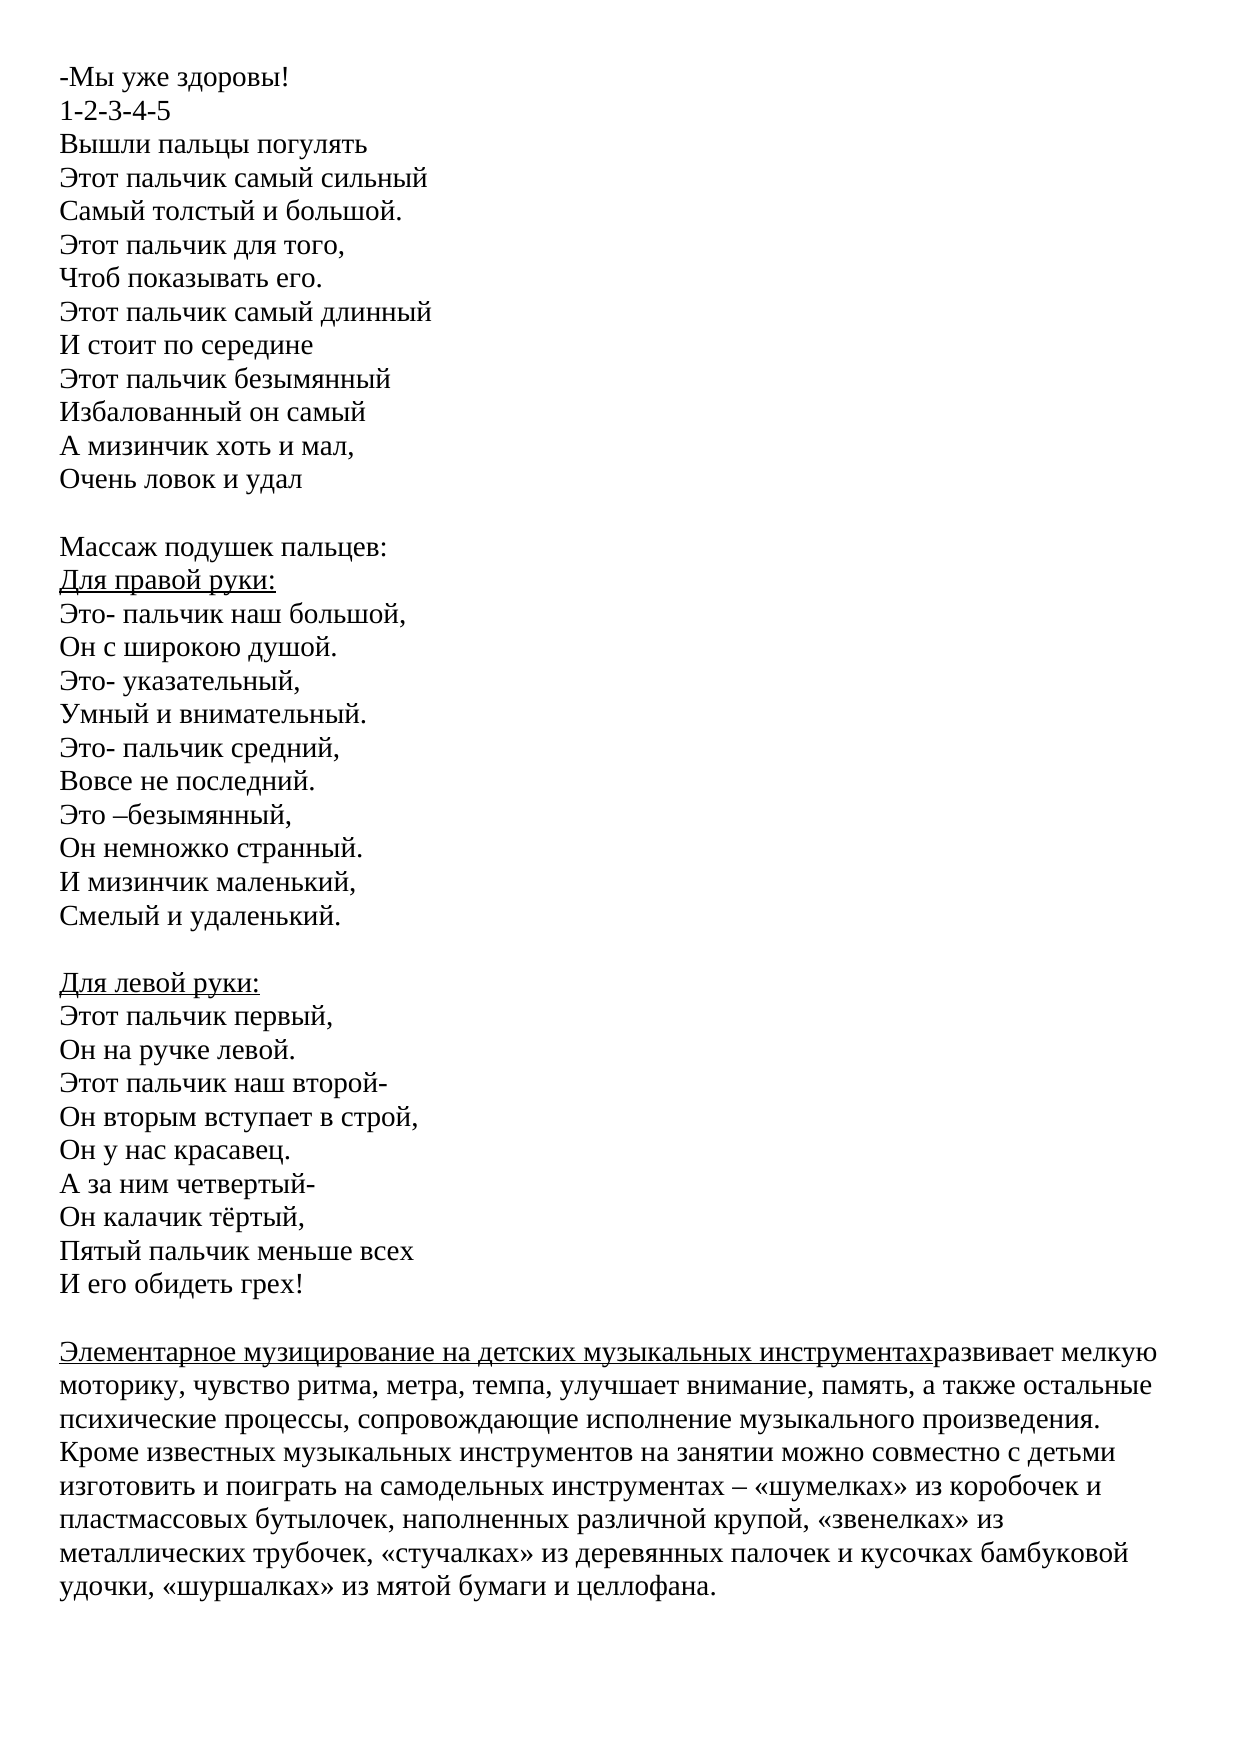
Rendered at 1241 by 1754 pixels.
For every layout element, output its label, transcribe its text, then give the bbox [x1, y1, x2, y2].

text Это- пальчик наш большой, [59, 596, 1181, 629]
text Это –безымянный, [59, 797, 1181, 831]
text Он с широкою душой. [59, 629, 1181, 663]
text Это- пальчик средний, [59, 730, 1181, 763]
text Он на ручке левой. [59, 1032, 1181, 1065]
text Этот пальчик наш второй- [59, 1065, 1181, 1099]
text Массаж подушек пальцев: [59, 529, 1181, 562]
text И его обидеть грех! [59, 1267, 1181, 1300]
text Элементарное музицирование на детских музыкальных инструментахразвивает мелкую моторику, чувство ритма, метра, темпа, улучшает внимание, память, а также остальные психические процессы, сопровождающие исполнение музыкального произведения. Кроме известных музыкальных инструментов на занятии можно совместно с детьми изготовить и поиграть на самодельных инструментах – «шумелках» из коробочек и пластмассовых бутылочек, наполненных различной крупой, «звенелках» из металлических трубочек, «стучалках» из деревянных палочек и кусочках бамбуковой удочки, «шуршалках» из мятой бумаги и целлофана. [59, 1334, 1181, 1602]
text Смелый и удаленький. [59, 898, 1181, 931]
text Самый толстый и большой. [59, 193, 1181, 227]
text Умный и внимательный. [59, 696, 1181, 730]
text Этот пальчик для того, [59, 227, 1181, 260]
text Вышли пальцы погулять [59, 126, 1181, 160]
text Для правой руки: [59, 562, 1181, 596]
text Этот пальчик самый сильный [59, 160, 1181, 193]
text Этот пальчик первый, [59, 998, 1181, 1032]
text Он у нас красавец. [59, 1132, 1181, 1166]
text И мизинчик маленький, [59, 864, 1181, 898]
text Он калачик тёртый, [59, 1199, 1181, 1233]
text 1-2-3-4-5 [59, 93, 1181, 126]
text Для левой руки: [59, 965, 1181, 998]
text Он вторым вступает в строй, [59, 1099, 1181, 1132]
text Этот пальчик самый длинный [59, 294, 1181, 327]
text Очень ловок и удал [59, 462, 1181, 495]
text -Мы уже здоровы! [59, 59, 1181, 93]
text И стоит по середине [59, 327, 1181, 361]
text Это- указательный, [59, 663, 1181, 696]
text Вовсе не последний. [59, 763, 1181, 797]
text А за ним четвертый- [59, 1166, 1181, 1199]
text Чтоб показывать его. [59, 260, 1181, 294]
text Этот пальчик безымянный [59, 361, 1181, 394]
text Пятый пальчик меньше всех [59, 1233, 1181, 1267]
text Избалованный он самый [59, 394, 1181, 428]
text Он немножко странный. [59, 831, 1181, 864]
text А мизинчик хоть и мал, [59, 428, 1181, 462]
